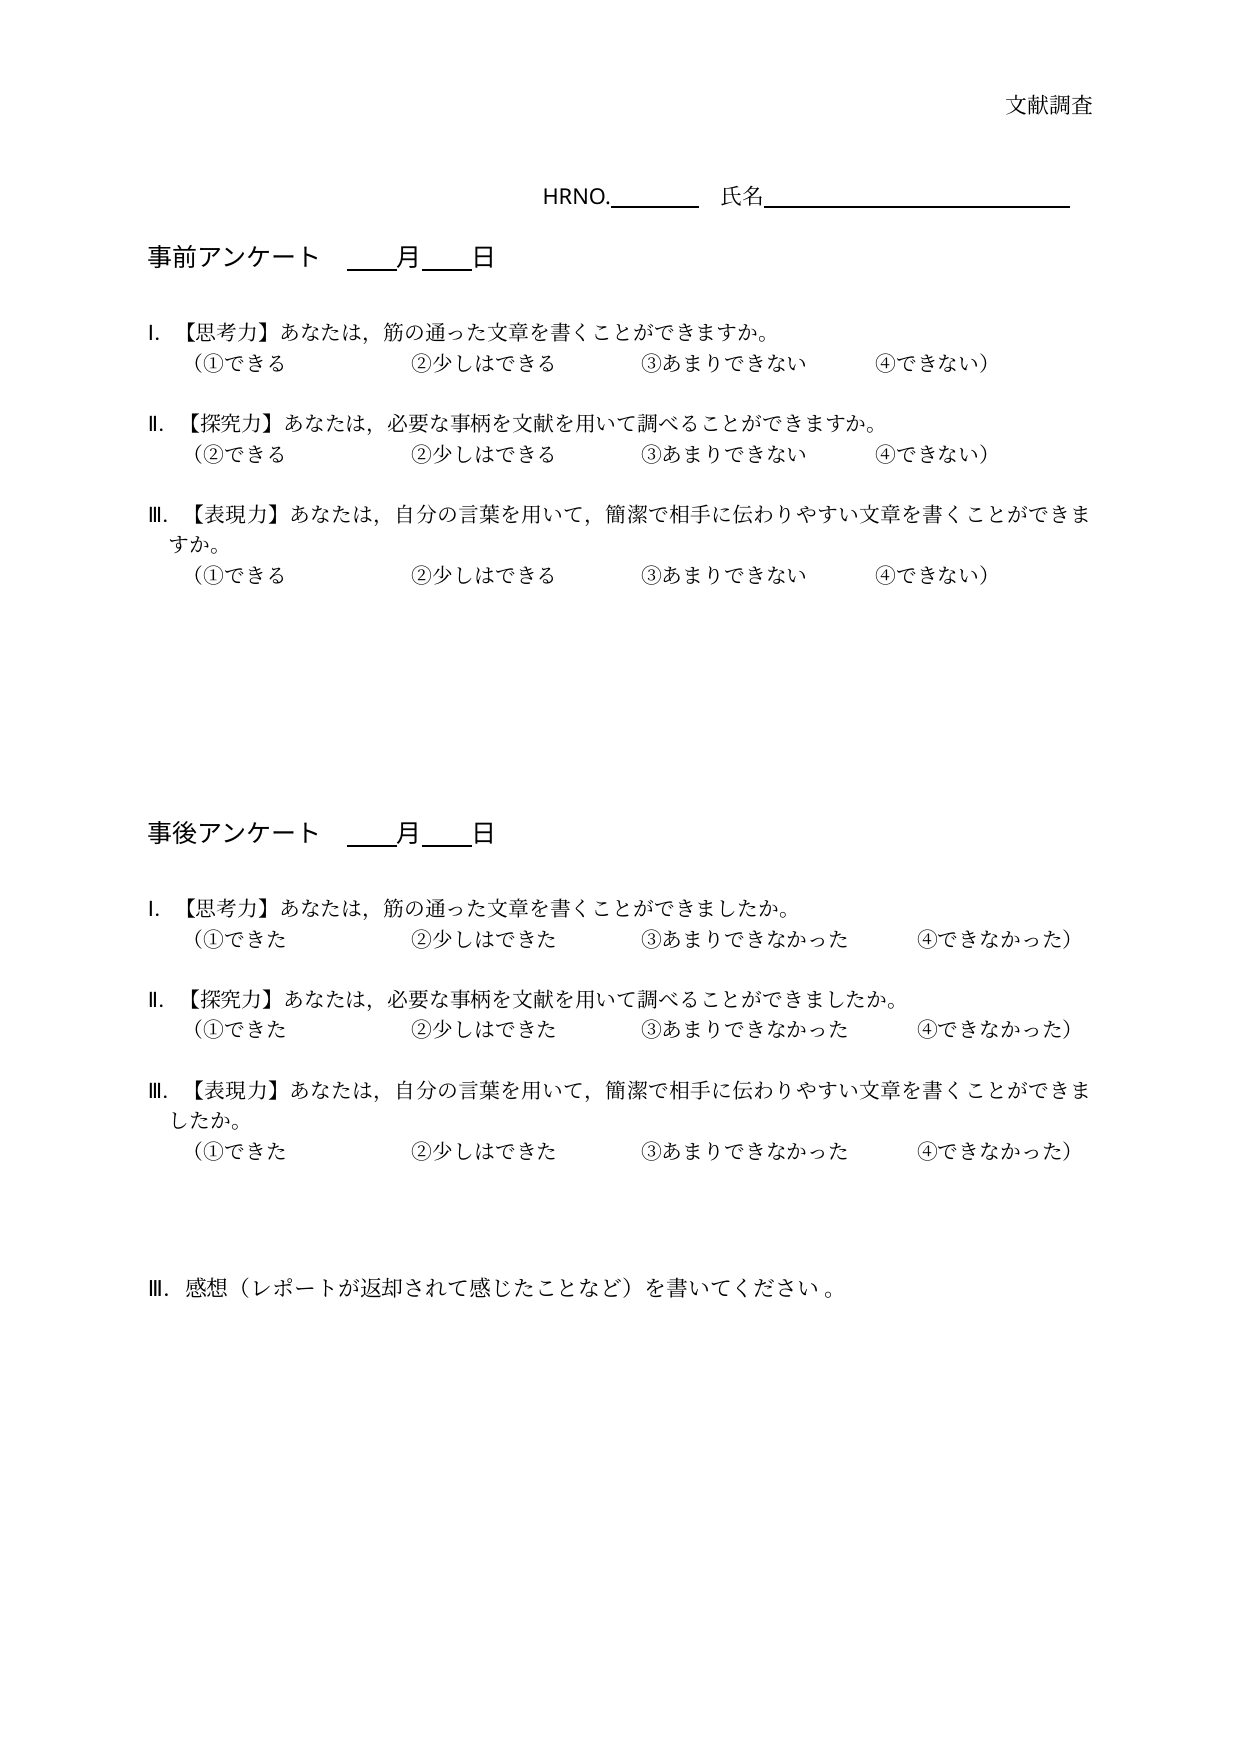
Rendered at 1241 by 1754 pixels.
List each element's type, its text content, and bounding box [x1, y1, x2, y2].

text （①できる ②少しはできる ③あまりできない ④できない） [148, 559, 1093, 589]
text Ⅰ．【思考力】あなたは，筋の通った文章を書くことができますか。 [148, 317, 1093, 347]
text 事前アンケート 月 日 [148, 226, 1093, 286]
text Ⅱ．【探究力】あなたは，必要な事柄を文献を用いて調べることができますか。 [148, 407, 1093, 438]
text Ⅰ．【思考力】あなたは，筋の通った文章を書くことができましたか。 [148, 892, 1093, 923]
text （①できた ②少しはできた ③あまりできなかった ④できなかった） [148, 923, 1093, 953]
text （②できる ②少しはできる ③あまりできない ④できない） [148, 438, 1093, 468]
text Ⅱ．【探究力】あなたは，必要な事柄を文献を用いて調べることができましたか。 [148, 983, 1093, 1014]
text Ⅲ．感想（レポートが返却されて感じたことなど）を書いてください 。 [148, 1256, 1093, 1317]
text Ⅲ．【表現力】あなたは，自分の言葉を用いて，簡潔で相手に伝わりやすい文章を書くことができましたか。 [148, 1074, 1093, 1135]
text 文献調査 [148, 74, 1093, 135]
text HRNO. 氏名 [148, 165, 1093, 226]
text （①できる ②少しはできる ③あまりできない ④できない） [148, 347, 1093, 377]
text （①できた ②少しはできた ③あまりできなかった ④できなかった） [148, 1014, 1093, 1044]
text 事後アンケート 月 日 [148, 802, 1093, 862]
text Ⅲ．【表現力】あなたは，自分の言葉を用いて，簡潔で相手に伝わりやすい文章を書くことができますか。 [148, 498, 1093, 559]
text （①できた ②少しはできた ③あまりできなかった ④できなかった） [148, 1135, 1093, 1165]
